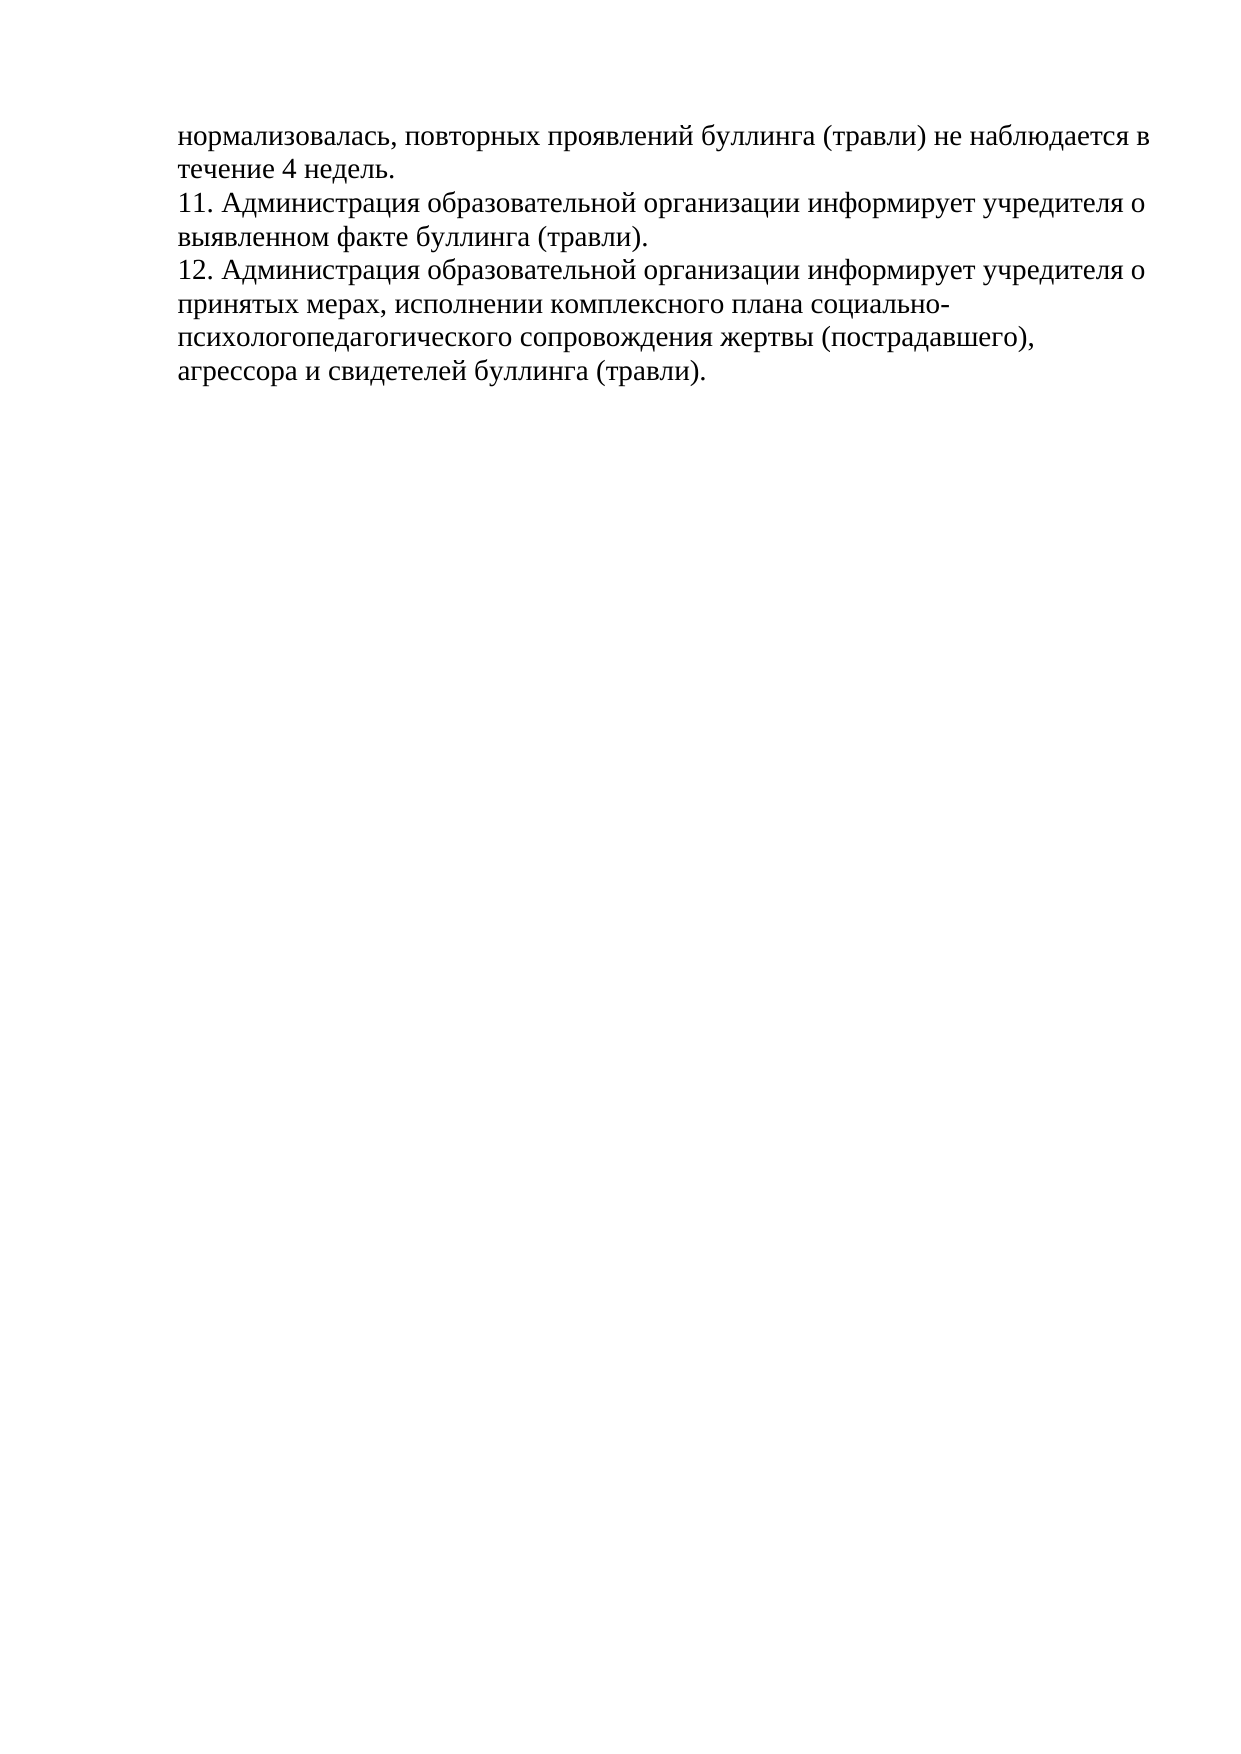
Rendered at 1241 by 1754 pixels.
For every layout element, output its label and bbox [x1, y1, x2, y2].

text [177, 118, 1152, 420]
